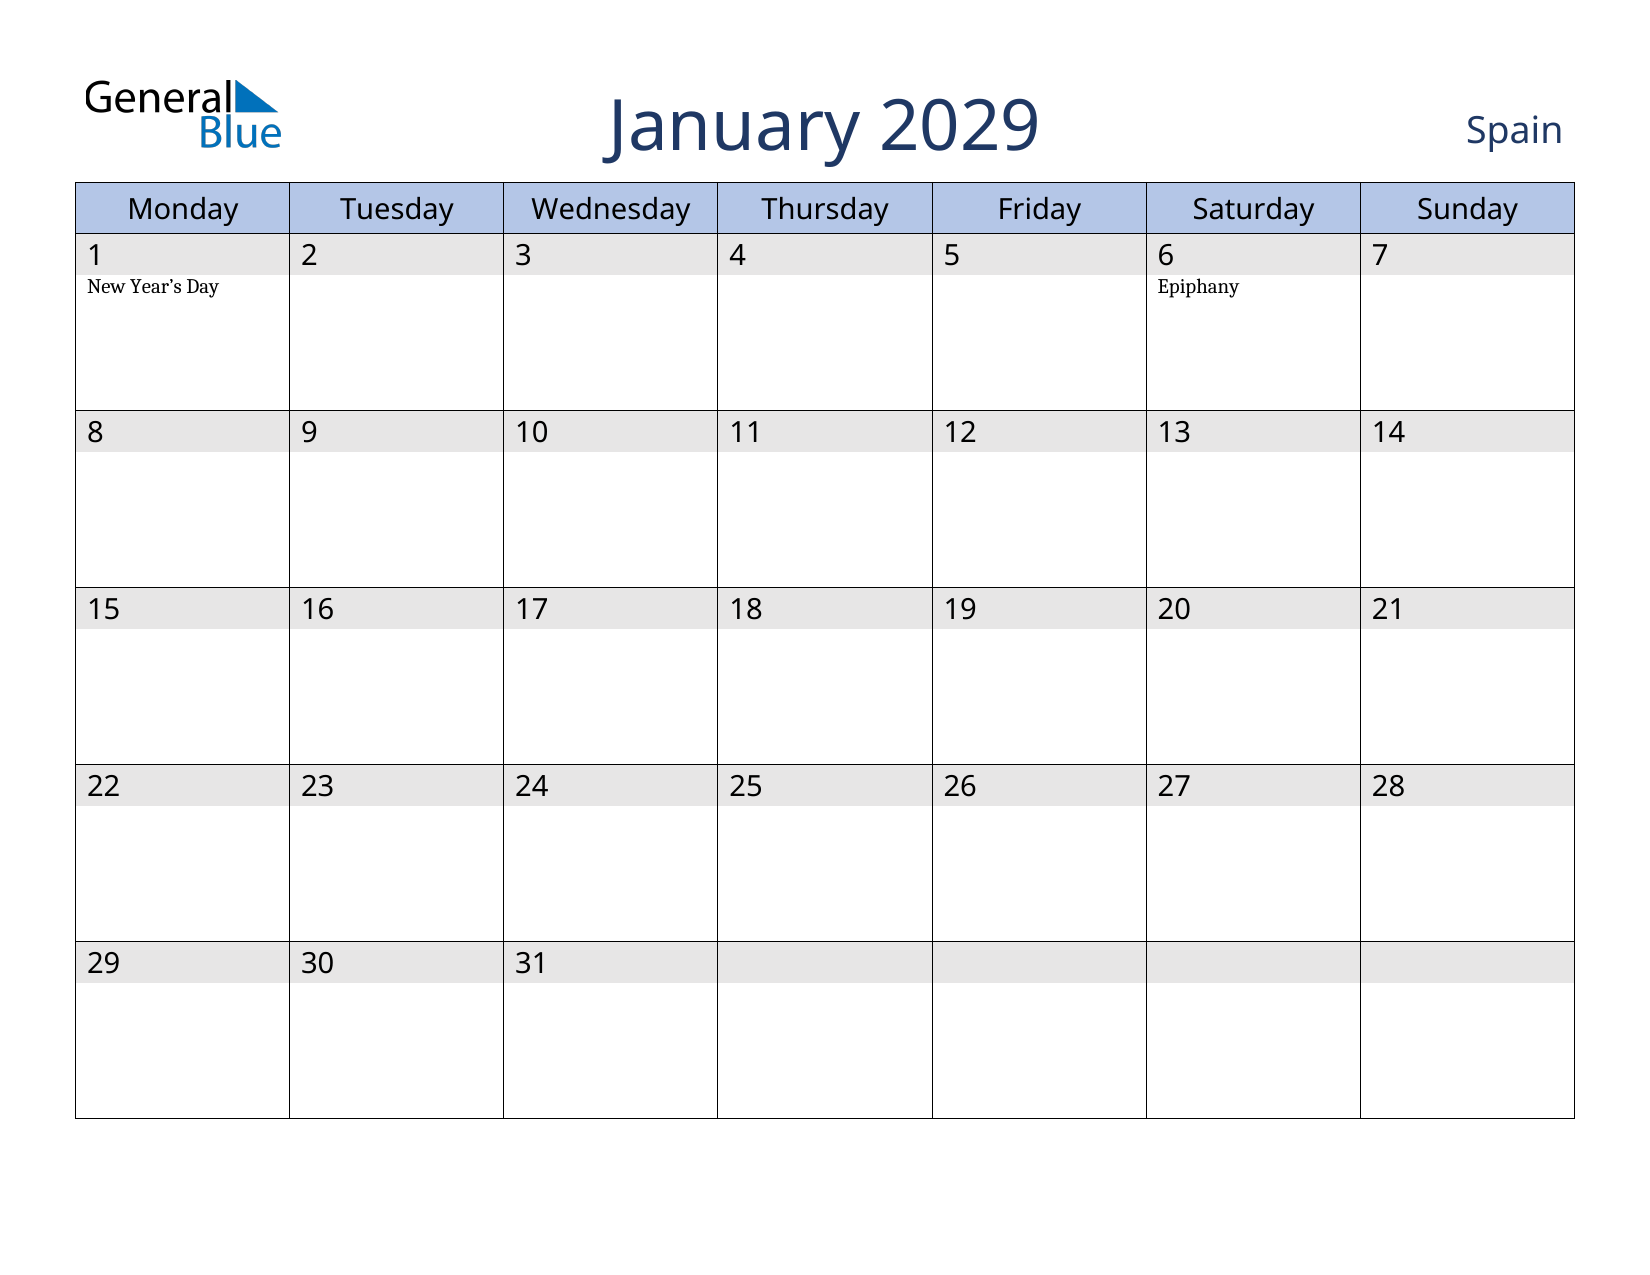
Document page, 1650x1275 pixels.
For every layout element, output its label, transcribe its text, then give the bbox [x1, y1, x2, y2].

table_header Spain [1146, 75, 1574, 182]
table_cell New Year’s Day [76, 275, 289, 410]
table_cell 22 [76, 765, 289, 806]
table_cell Wednesday [504, 183, 717, 233]
table_cell [1361, 942, 1574, 983]
table_cell 7 [1361, 234, 1574, 275]
table_cell [290, 983, 503, 1118]
table_cell 30 [290, 942, 503, 983]
table_cell 23 [290, 765, 503, 806]
table_cell [76, 452, 289, 587]
picture [86, 80, 281, 148]
table_cell [933, 452, 1146, 587]
table_cell Friday [933, 183, 1146, 233]
table_cell 10 [504, 411, 717, 452]
table_cell 12 [933, 411, 1146, 452]
table_cell [1361, 275, 1574, 410]
table_cell [933, 806, 1146, 941]
table_cell 18 [718, 588, 932, 629]
table_cell [504, 983, 717, 1118]
table_header January 2029 [504, 75, 1146, 182]
table_cell [718, 275, 932, 410]
table_cell [718, 806, 932, 941]
table_cell 17 [504, 588, 717, 629]
table_cell [76, 983, 289, 1118]
table_cell Tuesday [290, 183, 503, 233]
table_cell 13 [1147, 411, 1360, 452]
table_cell 11 [718, 411, 932, 452]
table_cell 9 [290, 411, 503, 452]
table_cell [718, 983, 932, 1118]
table_cell 24 [504, 765, 717, 806]
table_cell [933, 983, 1146, 1118]
table_cell [1147, 942, 1360, 983]
table_cell Sunday [1361, 183, 1574, 233]
table_cell 2 [290, 234, 503, 275]
table_cell 29 [76, 942, 289, 983]
table_cell [1361, 629, 1574, 764]
table_cell [290, 275, 503, 410]
table_cell [1147, 983, 1360, 1118]
table_cell [1147, 629, 1360, 764]
table_cell [290, 452, 503, 587]
table_cell 14 [1361, 411, 1574, 452]
table_cell Thursday [718, 183, 932, 233]
table_cell [933, 942, 1146, 983]
table_cell 25 [718, 765, 932, 806]
table_cell [504, 452, 717, 587]
table_cell [504, 629, 717, 764]
table_cell 4 [718, 234, 932, 275]
table_cell [718, 629, 932, 764]
table_cell [718, 452, 932, 587]
table_cell [76, 629, 289, 764]
table_cell 6 [1147, 234, 1360, 275]
table_cell Saturday [1147, 183, 1360, 233]
table_cell [1147, 806, 1360, 941]
table_cell [76, 806, 289, 941]
table_cell 3 [504, 234, 717, 275]
table_cell [504, 275, 717, 410]
table_cell 28 [1361, 765, 1574, 806]
table_cell 8 [76, 411, 289, 452]
table_cell [504, 806, 717, 941]
table_cell [290, 806, 503, 941]
table_cell [1361, 983, 1574, 1118]
table_cell 1 [76, 234, 289, 275]
table_cell 27 [1147, 765, 1360, 806]
table_cell Epiphany [1147, 275, 1360, 410]
table_cell [718, 942, 932, 983]
table_cell 26 [933, 765, 1146, 806]
table_cell 19 [933, 588, 1146, 629]
table_cell [933, 275, 1146, 410]
table_cell 5 [933, 234, 1146, 275]
table_cell 21 [1361, 588, 1574, 629]
table_cell 20 [1147, 588, 1360, 629]
table_cell [1361, 452, 1574, 587]
table_header [76, 75, 503, 182]
table_cell 31 [504, 942, 717, 983]
table_cell Monday [76, 183, 289, 233]
table_cell [1361, 806, 1574, 941]
table_cell 15 [76, 588, 289, 629]
table_cell [290, 629, 503, 764]
table_cell [1147, 452, 1360, 587]
table_cell [933, 629, 1146, 764]
table_cell 16 [290, 588, 503, 629]
